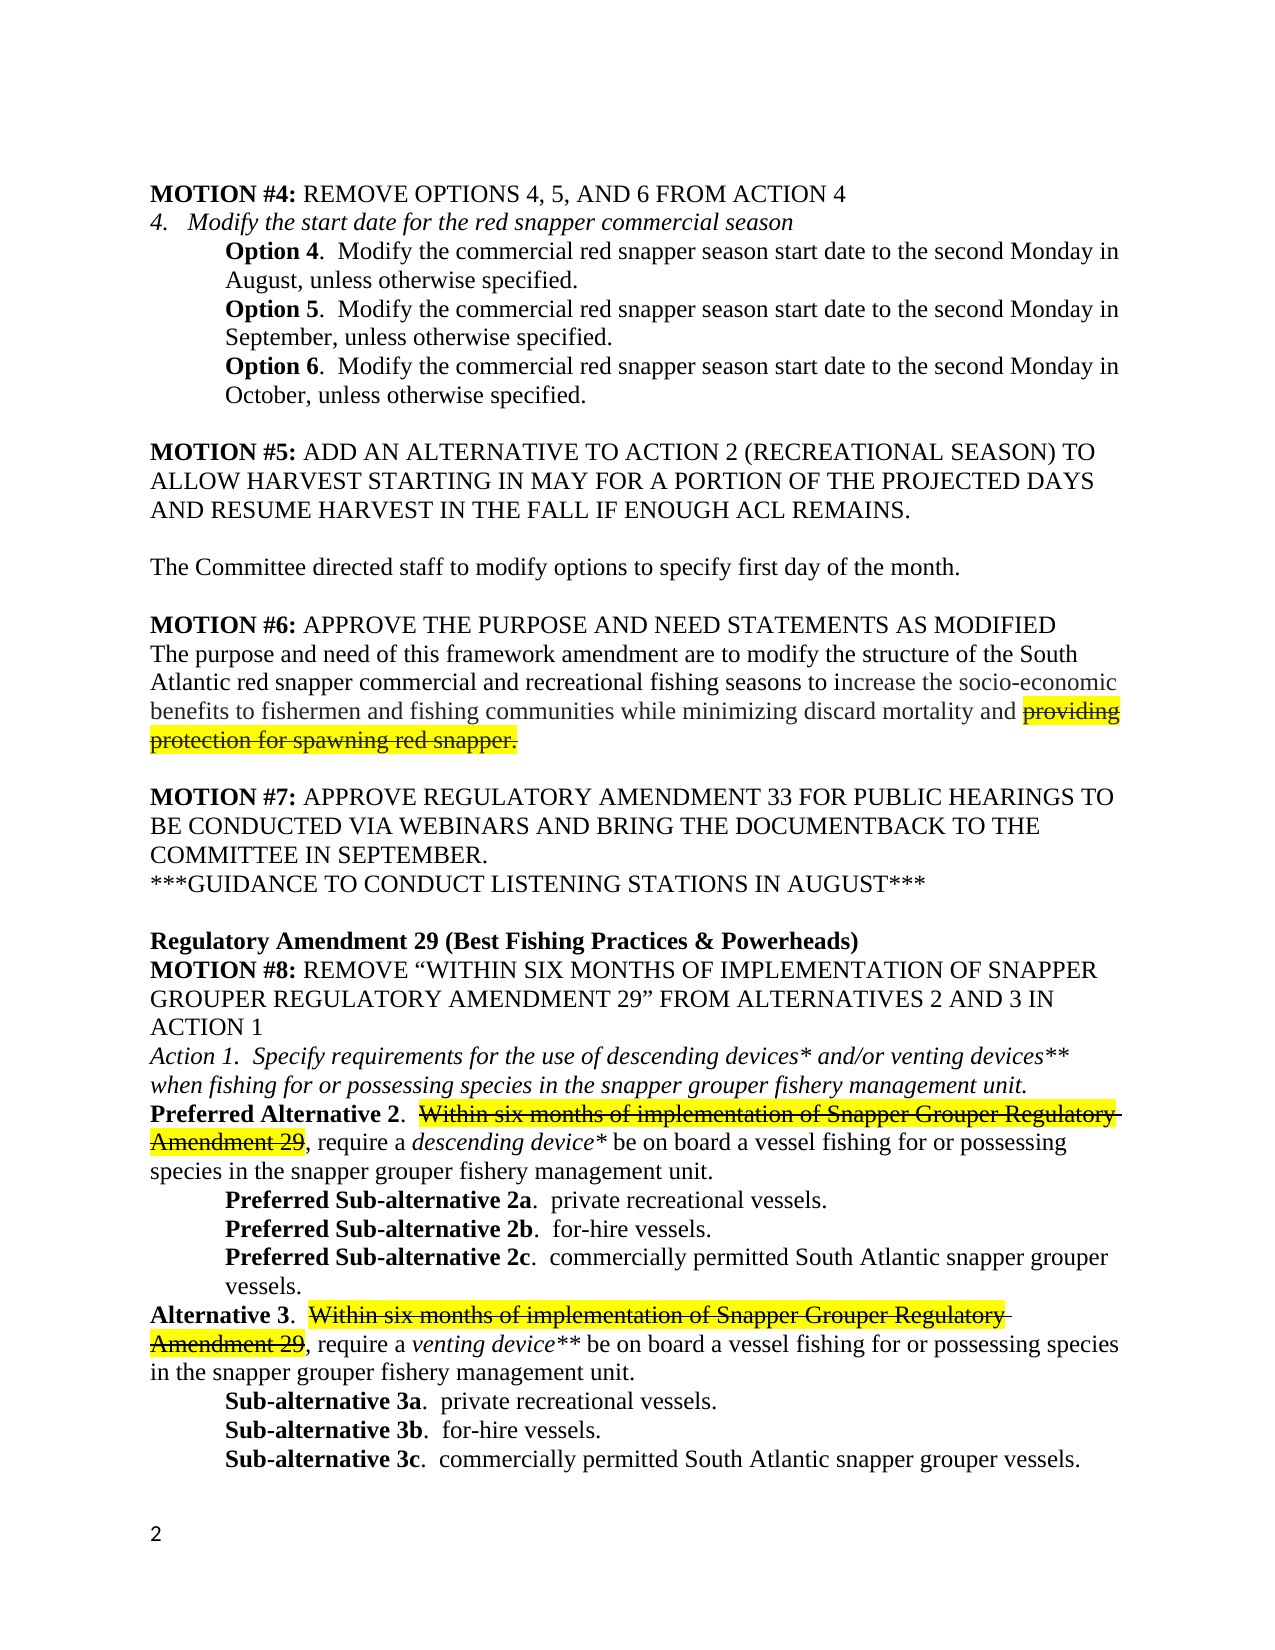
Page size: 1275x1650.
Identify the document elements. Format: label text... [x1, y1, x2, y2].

text MOTION #4: REMOVE OPTIONS 4, 5, AND 6 FROM ACTION 4 [150, 179, 1125, 207]
text Sub-alternative 3a. private recreational vessels. [150, 1386, 1125, 1415]
text MOTION #5: ADD AN ALTERNATIVE TO ACTION 2 (RECREATIONAL SEASON) TO ALLOW HARVEST STARTING IN MAY FOR A PORTION OF THE PROJECTED DAYS AND RESUME HARVEST IN THE FALL IF ENOUGH ACL REMAINS. [150, 437, 1125, 524]
text Preferred Sub-alternative 2b. for-hire vessels. [150, 1214, 1125, 1242]
text Sub-alternative 3c. commercially permitted South Atlantic snapper grouper vessels. [150, 1444, 1125, 1472]
text The Committee directed staff to modify options to specify first day of the month. [150, 552, 1125, 581]
text Sub-alternative 3b. for-hire vessels. [150, 1415, 1125, 1444]
text Regulatory Amendment 29 (Best Fishing Practices & Powerheads) [150, 926, 1125, 955]
text MOTION #6: APPROVE THE PURPOSE AND NEED STATEMENTS AS MODIFIED [150, 610, 1125, 639]
text Action 1. Specify requirements for the use of descending devices* and/or venting devices** when fishing for or possessing species in the snapper grouper fishery management unit. [150, 1041, 1125, 1099]
text Option 5. Modify the commercial red snapper season start date to the second Monday in September, unless otherwise specified. [225, 294, 1125, 351]
text Option 6. Modify the commercial red snapper season start date to the second Monday in October, unless otherwise specified. [225, 351, 1125, 409]
text Preferred Sub-alternative 2c. commercially permitted South Atlantic snapper grouper vessels. [225, 1242, 1125, 1300]
text MOTION #7: APPROVE REGULATORY AMENDMENT 33 FOR PUBLIC HEARINGS TO BE CONDUCTED VIA WEBINARS AND BRING THE DOCUMENTBACK TO THE COMMITTEE IN SEPTEMBER. [150, 782, 1125, 869]
text MOTION #8: REMOVE “WITHIN SIX MONTHS OF IMPLEMENTATION OF SNAPPER GROUPER REGULATORY AMENDMENT 29” FROM ALTERNATIVES 2 AND 3 IN ACTION 1 [150, 955, 1125, 1041]
text Alternative 3. Within six months of implementation of Snapper Grouper Regulatory Amendment 29, require a venting device** be on board a vessel fishing for or possessing species in the snapper grouper fishery management unit. [150, 1300, 1125, 1386]
text Option 4. Modify the commercial red snapper season start date to the second Monday in August, unless otherwise specified. [225, 236, 1125, 294]
text Preferred Alternative 2. Within six months of implementation of Snapper Grouper Regulatory Amendment 29, require a descending device* be on board a vessel fishing for or possessing species in the snapper grouper fishery management unit. [150, 1099, 1125, 1185]
text Preferred Sub-alternative 2a. private recreational vessels. [150, 1185, 1125, 1214]
text The purpose and need of this framework amendment are to modify the structure of the South Atlantic red snapper commercial and recreational fishing seasons to increase the socio-economic benefits to fishermen and fishing communities while minimizing discard mortality and providing protection for spawning red snapper. [150, 639, 1125, 754]
text ***GUIDANCE TO CONDUCT LISTENING STATIONS IN AUGUST*** [150, 869, 1125, 897]
list Modify the start date for the red snapper commercial season [150, 207, 1125, 236]
